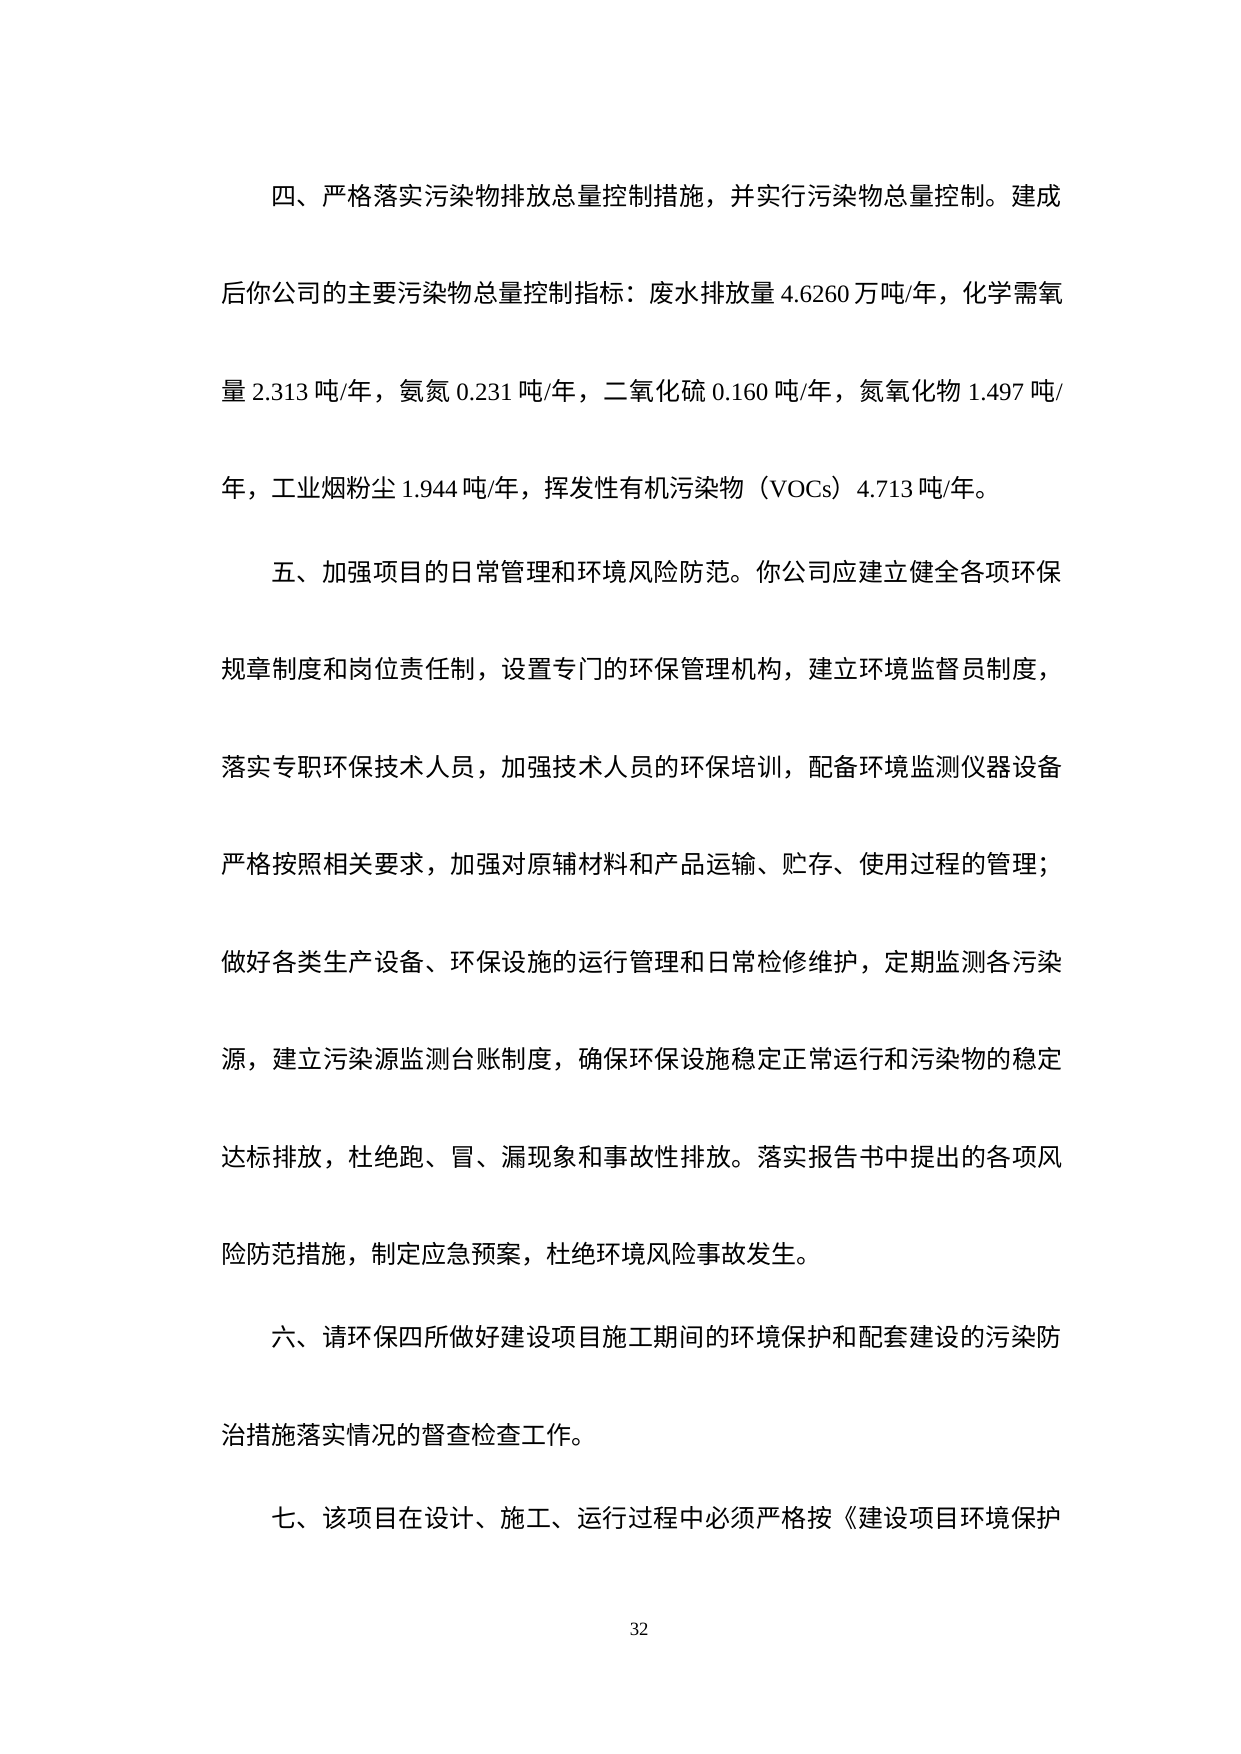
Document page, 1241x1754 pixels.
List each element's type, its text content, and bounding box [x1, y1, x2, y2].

text 四、严格落实污染物排放总量控制措施，并实行污染物总量控制。建成后你公司的主要污染物总量控制指标：废水排放量4.6260万吨/年，化学需氧量2.313吨/年，氨氮0.231吨/年，二氧化硫0.160吨/年，氮氧化物1.497吨/年，工业烟粉尘1.944吨/年，挥发性有机污染物（VOCs）4.713吨/年。 [221, 162, 1063, 519]
text 六、请环保四所做好建设项目施工期间的环境保护和配套建设的污染防治措施落实情况的督查检查工作。 [221, 1303, 1063, 1466]
text 五、加强项目的日常管理和环境风险防范。你公司应建立健全各项环保规章制度和岗位责任制，设置专门的环保管理机构，建立环境监督员制度，落实专职环保技术人员，加强技术人员的环保培训，配备环境监测仪器设备；严格按照相关要求，加强对原辅材料和产品运输、贮存、使用过程的管理；做好各类生产设备、环保设施的运行管理和日常检修维护，定期监测各污染源，建立污染源监测台账制度，确保环保设施稳定正常运行和污染物的稳定达标排放，杜绝跑、冒、漏现象和事故性排放。落实报告书中提出的各项风险防范措施，制定应急预案，杜绝环境风险事故发生。 [221, 538, 1063, 1285]
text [221, 1484, 1063, 1549]
